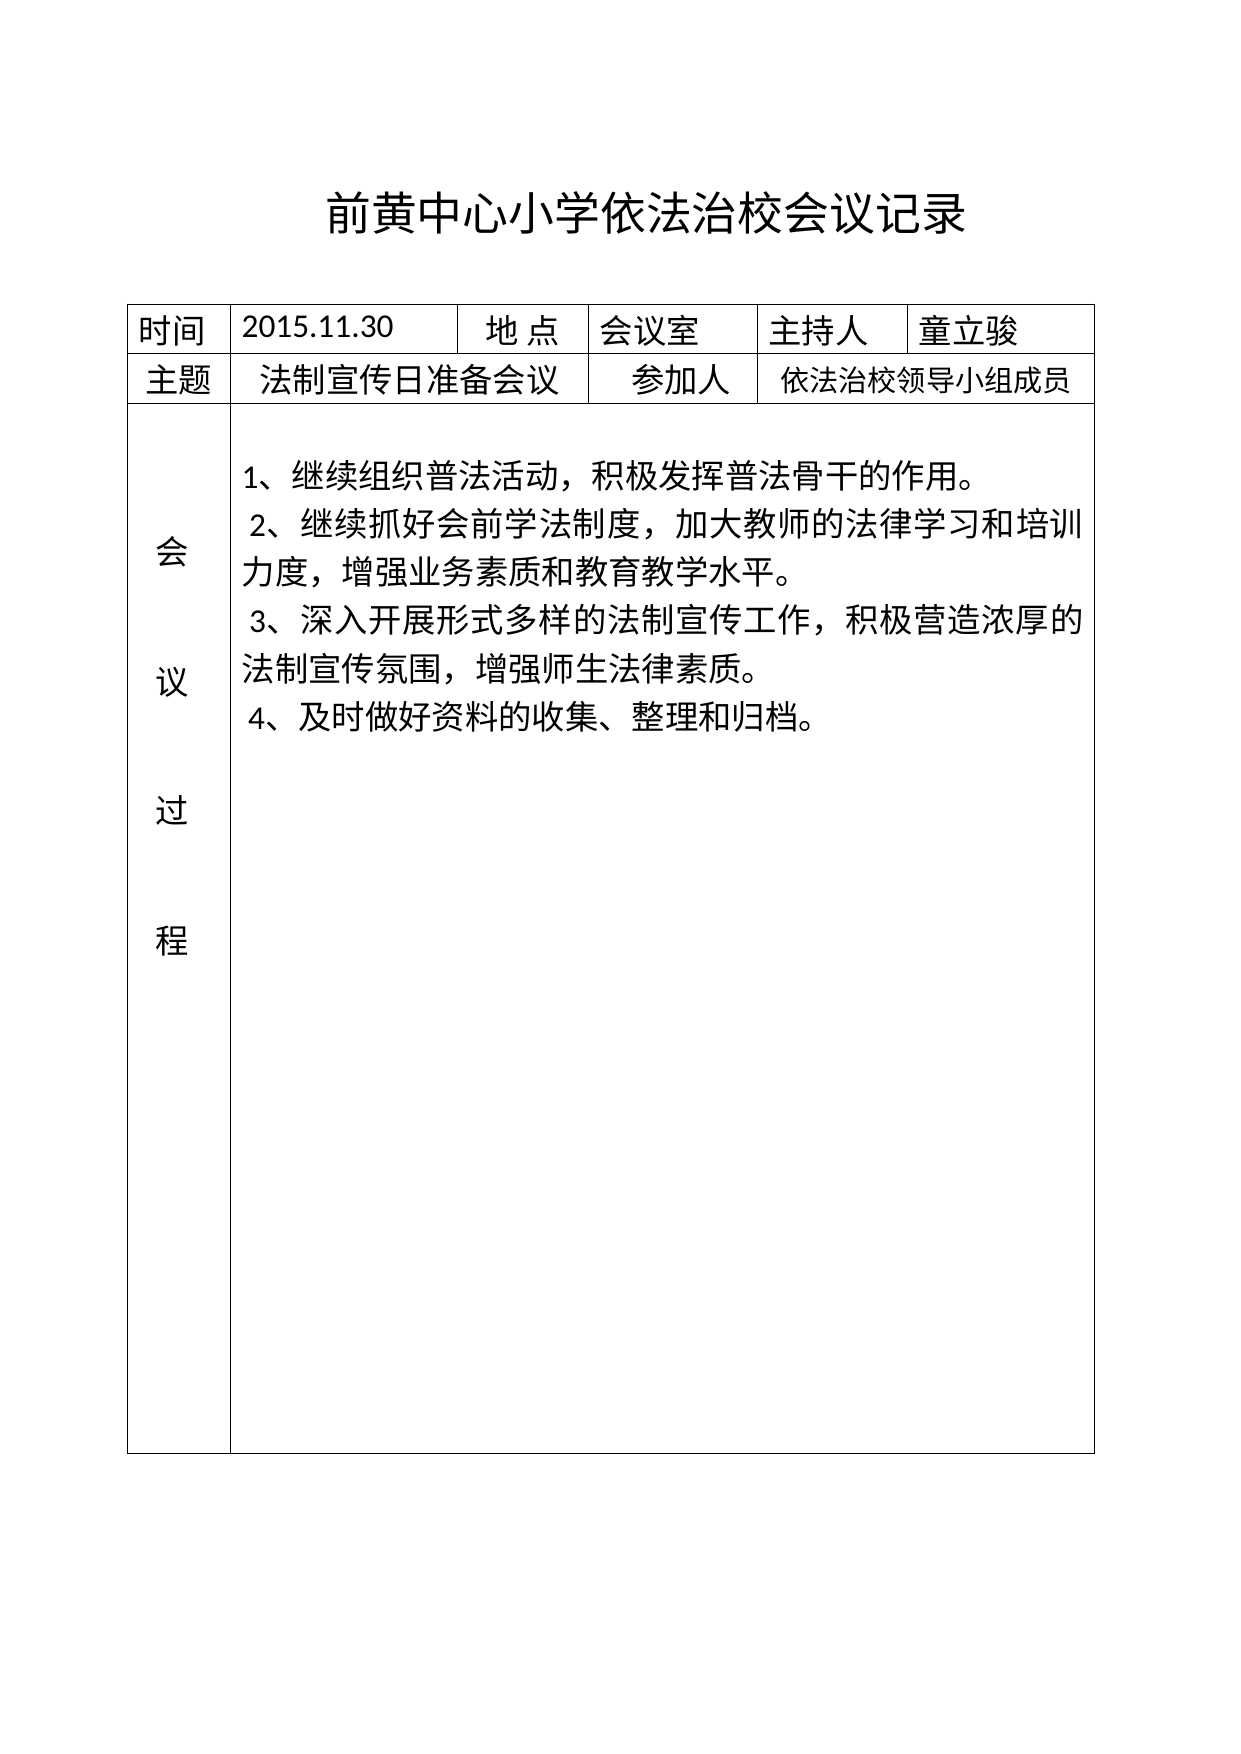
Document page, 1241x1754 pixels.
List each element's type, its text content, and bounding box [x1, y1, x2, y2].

table_header 2015.11.30 [231, 305, 457, 353]
table_header 主持人 [758, 305, 907, 353]
table_cell 依法治校领导小组成员 [758, 354, 1094, 402]
table_cell 会 议 过 程 [128, 404, 230, 1453]
table_cell 参加人 [589, 354, 757, 402]
table_header 童立骏 [908, 305, 1094, 353]
table_cell 主题 [128, 354, 230, 402]
text 前黄中心小学依法治校会议记录 [187, 162, 1053, 259]
table_cell 法制宣传日准备会议 [231, 354, 588, 402]
table_header 时间 [128, 305, 230, 353]
table_cell 继续组织普法活动，积极发挥普法骨干的作用。 2、继续抓好会前学法制度，加大教师的法律学习和培训力度，增强业务素质和教育教学水平。 3、深入开展形式多样的法制宣传工作，积极营造浓厚的法制宣传氛围，增强师生法律素质。 4、及时做好资料的收集、整理和归档。 [231, 404, 1094, 1453]
table_header 地 点 [458, 305, 588, 353]
table_header 会议室 [589, 305, 757, 353]
